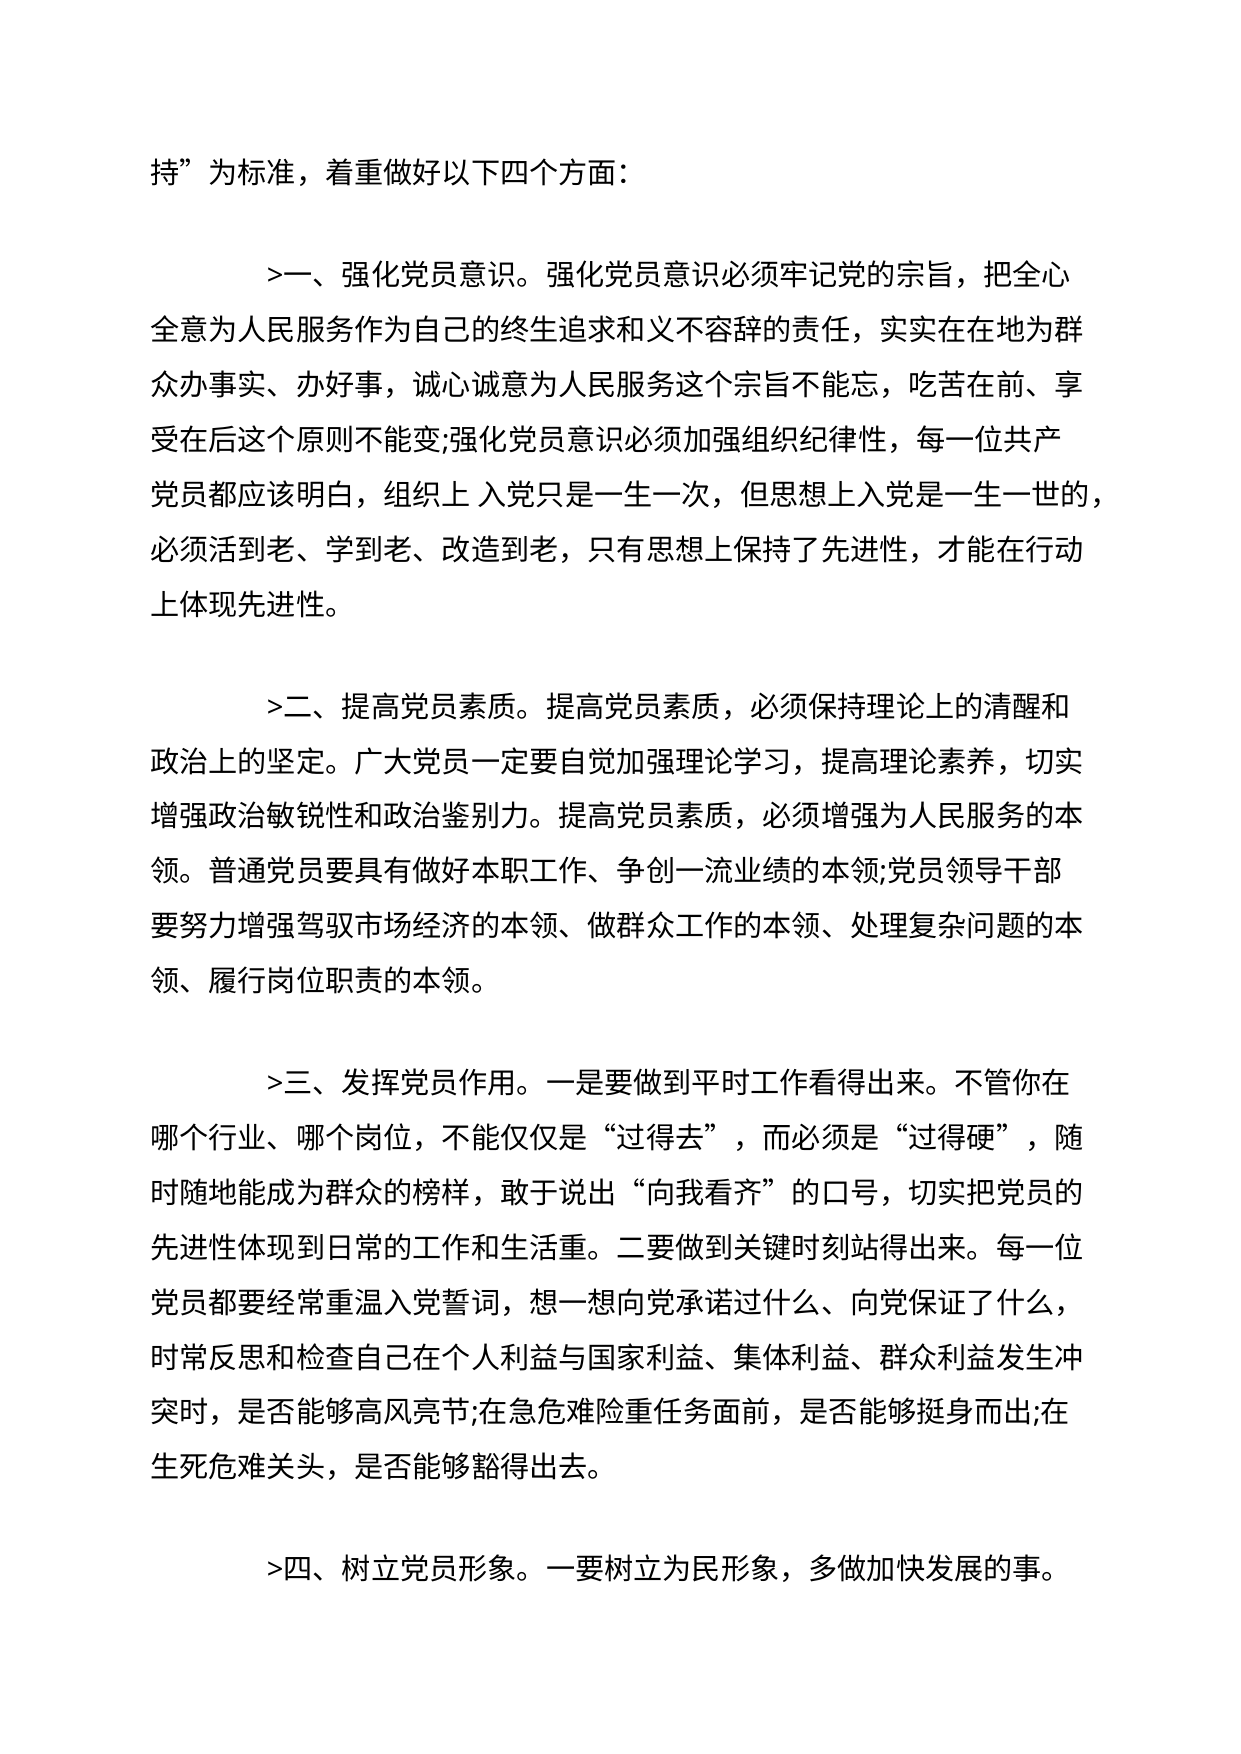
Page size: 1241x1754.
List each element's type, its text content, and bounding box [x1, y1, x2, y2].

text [150, 150, 1090, 192]
text >一、强化党员意识。强化党员意识必须牢记党的宗旨，把全心全意为人民服务作为自己的终生追求和义不容辞的责任，实实在在地为群众办事实、办好事，诚心诚意为人民服务这个宗旨不能忘，吃苦在前、享受在后这个原则不能变;强化党员意识必须加强组织纪律性，每一位共产党员都应该明白，组织上 入党只是一生一次，但思想上入党是一生一世的，必须活到老、学到老、改造到老，只有思想上保持了先进性，才能在行动上体现先进性。 [150, 252, 1090, 624]
text >二、提高党员素质。提高党员素质，必须保持理论上的清醒和政治上的坚定。广大党员一定要自觉加强理论学习，提高理论素养，切实增强政治敏锐性和政治鉴别力。提高党员素质，必须增强为人民服务的本领。普通党员要具有做好本职工作、争创一流业绩的本领;党员领导干部要努力增强驾驭市场经济的本领、做群众工作的本领、处理复杂问题的本领、履行岗位职责的本领。 [150, 683, 1090, 1000]
text >三、发挥党员作用。一是要做到平时工作看得出来。不管你在哪个行业、哪个岗位，不能仅仅是“过得去”，而必须是“过得硬”，随时随地能成为群众的榜样，敢于说出“向我看齐”的口号，切实把党员的先进性体现到日常的工作和生活重。二要做到关键时刻站得出来。每一位党员都要经常重温入党誓词，想一想向党承诺过什么、向党保证了什么，时常反思和检查自己在个人利益与国家利益、集体利益、群众利益发生冲突时，是否能够高风亮节;在急危难险重任务面前，是否能够挺身而出;在生死危难关头，是否能够豁得出去。 [150, 1059, 1090, 1486]
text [150, 1546, 1090, 1588]
